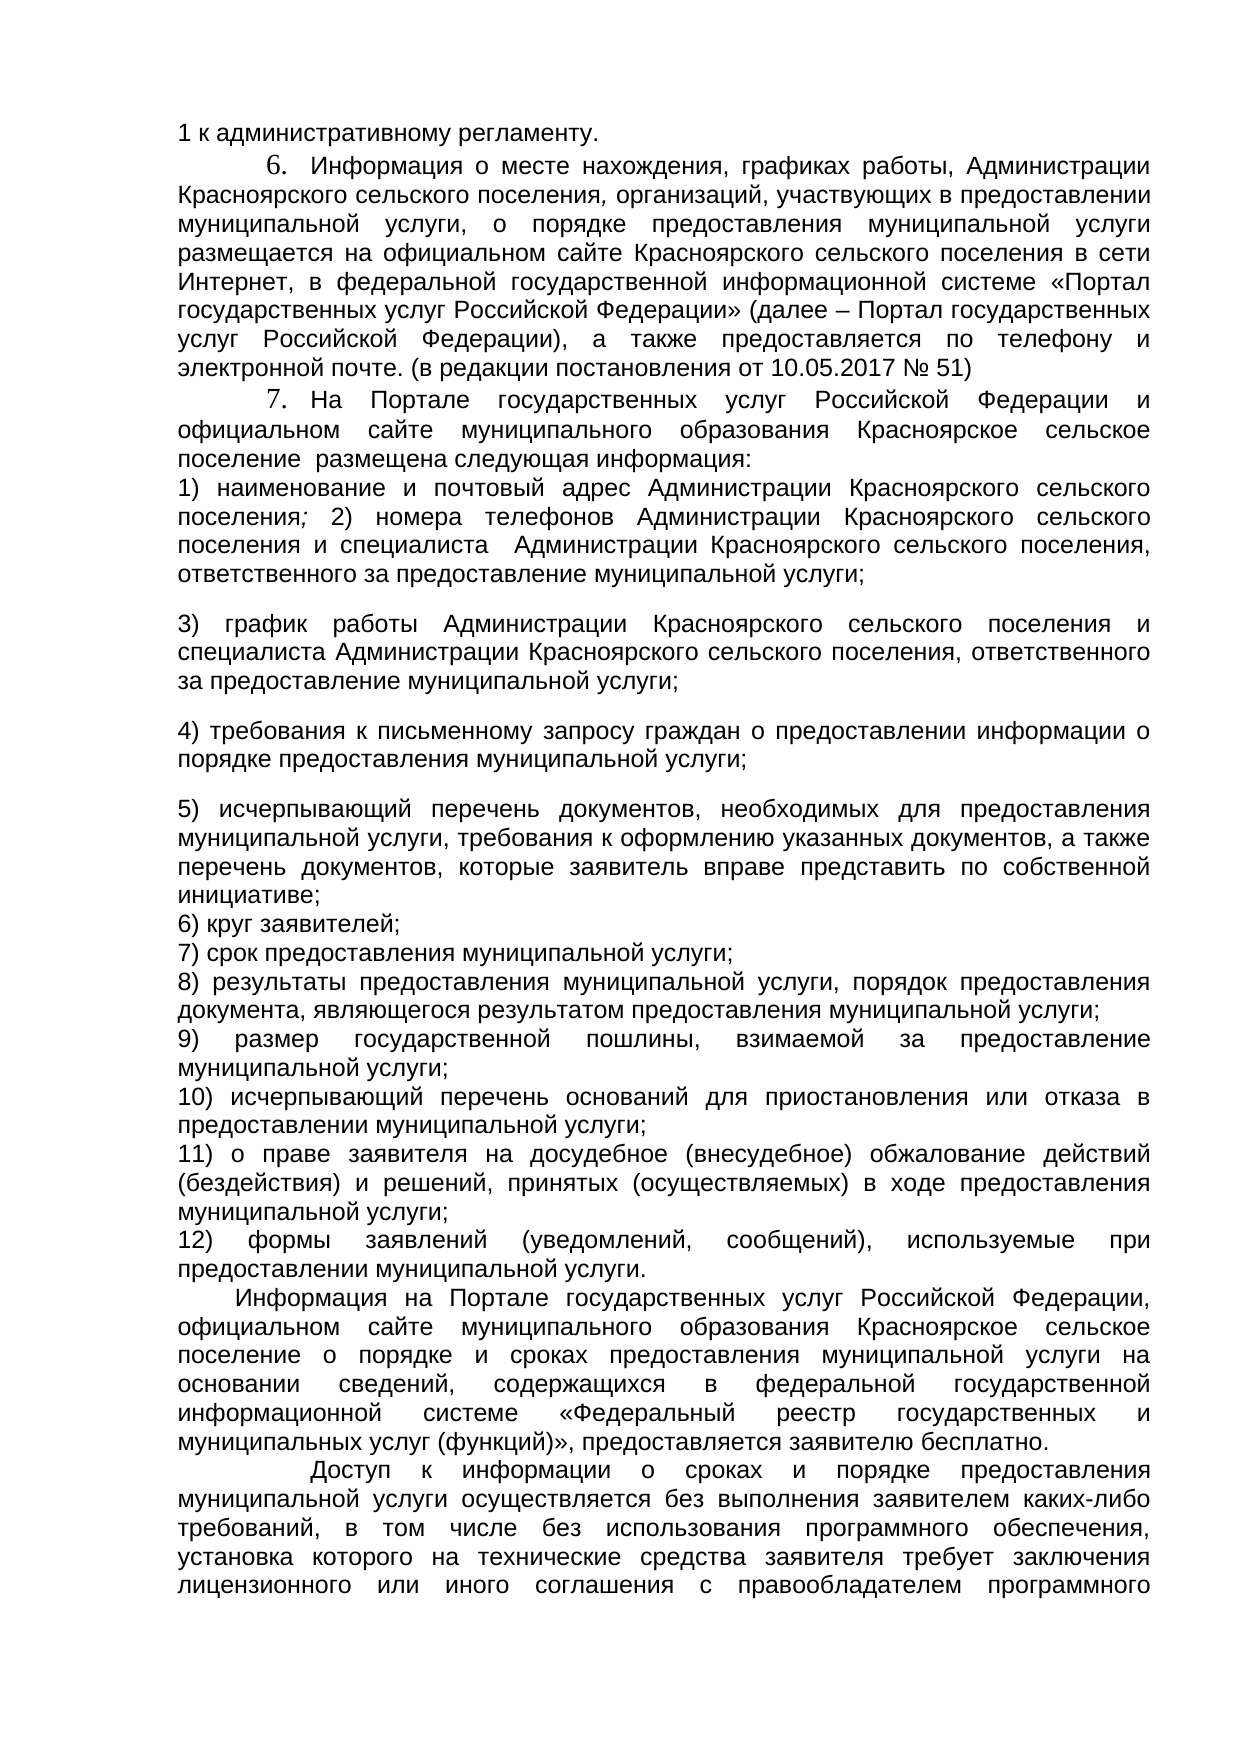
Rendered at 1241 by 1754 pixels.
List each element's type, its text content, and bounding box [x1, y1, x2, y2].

text Информация на Портале государственных услуг Российской Федерации, официальном сайте муниципального образования Красноярское сельское поселение о порядке и сроках предоставления муниципальной услуги на основании сведений, содержащихся в федеральной государственной информационной системе «Федеральный реестр государственных и муниципальных услуг (функций)», предоставляется заявителю бесплатно. [177, 1283, 1152, 1455]
text 10) исчерпывающий перечень оснований для приостановления или отказа в предоставлении муниципальной услуги; [177, 1081, 1152, 1139]
text 3) график работы Администрации Красноярского сельского поселения и специалиста Администрации Красноярского сельского поселения, ответственного за предоставление муниципальной услуги; [177, 608, 1152, 695]
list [177, 118, 1152, 147]
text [177, 1455, 1152, 1599]
text 8) результаты предоставления муниципальной услуги, порядок предоставления документа, являющегося результатом предоставления муниципальной услуги; [177, 966, 1152, 1024]
text 9) размер государственной пошлины, взимаемой за предоставление муниципальной услуги; [177, 1024, 1152, 1081]
text 7) срок предоставления муниципальной услуги; [177, 938, 1152, 966]
text 4) требования к письменному запросу граждан о предоставлении информации о порядке предоставления муниципальной услуги; [177, 716, 1152, 773]
text 1) наименование и почтовый адрес Администрации Красноярского сельского поселения; 2) номера телефонов Администрации Красноярского сельского поселения и специалиста Администрации Красноярского сельского поселения, ответственного за предоставление муниципальной услуги; [177, 473, 1152, 588]
text 11) о праве заявителя на досудебное (внесудебное) обжалование действий (бездействия) и решений, принятых (осуществляемых) в ходе предоставления муниципальной услуги; [177, 1139, 1152, 1225]
list Информация о месте нахождения, графиках работы, Администрации Красноярского сельского поселения, организаций, участвующих в предоставлении муниципальной услуги, о порядке предоставления муниципальной услуги размещается на официальном сайте Красноярского сельского поселения в сети Интернет, в федеральной государственной информационной системе «Портал государственных услуг Российской Федерации» (далее – Портал государственных услуг Российской Федерации), а также предоставляется по телефону и электронной почте. (в редакции постановления от 10.05.2017 № 51) [177, 147, 1152, 382]
list На Портале государственных услуг Российской Федерации и официальном сайте муниципального образования Красноярское сельское поселение размещена следующая информация: [177, 382, 1152, 473]
text 5) исчерпывающий перечень документов, необходимых для предоставления муниципальной услуги, требования к оформлению указанных документов, а также перечень документов, которые заявитель вправе представить по собственной инициативе; [177, 794, 1152, 909]
text 12) формы заявлений (уведомлений, сообщений), используемые при предоставлении муниципальной услуги. [177, 1225, 1152, 1283]
text 6) круг заявителей; [177, 909, 1152, 938]
